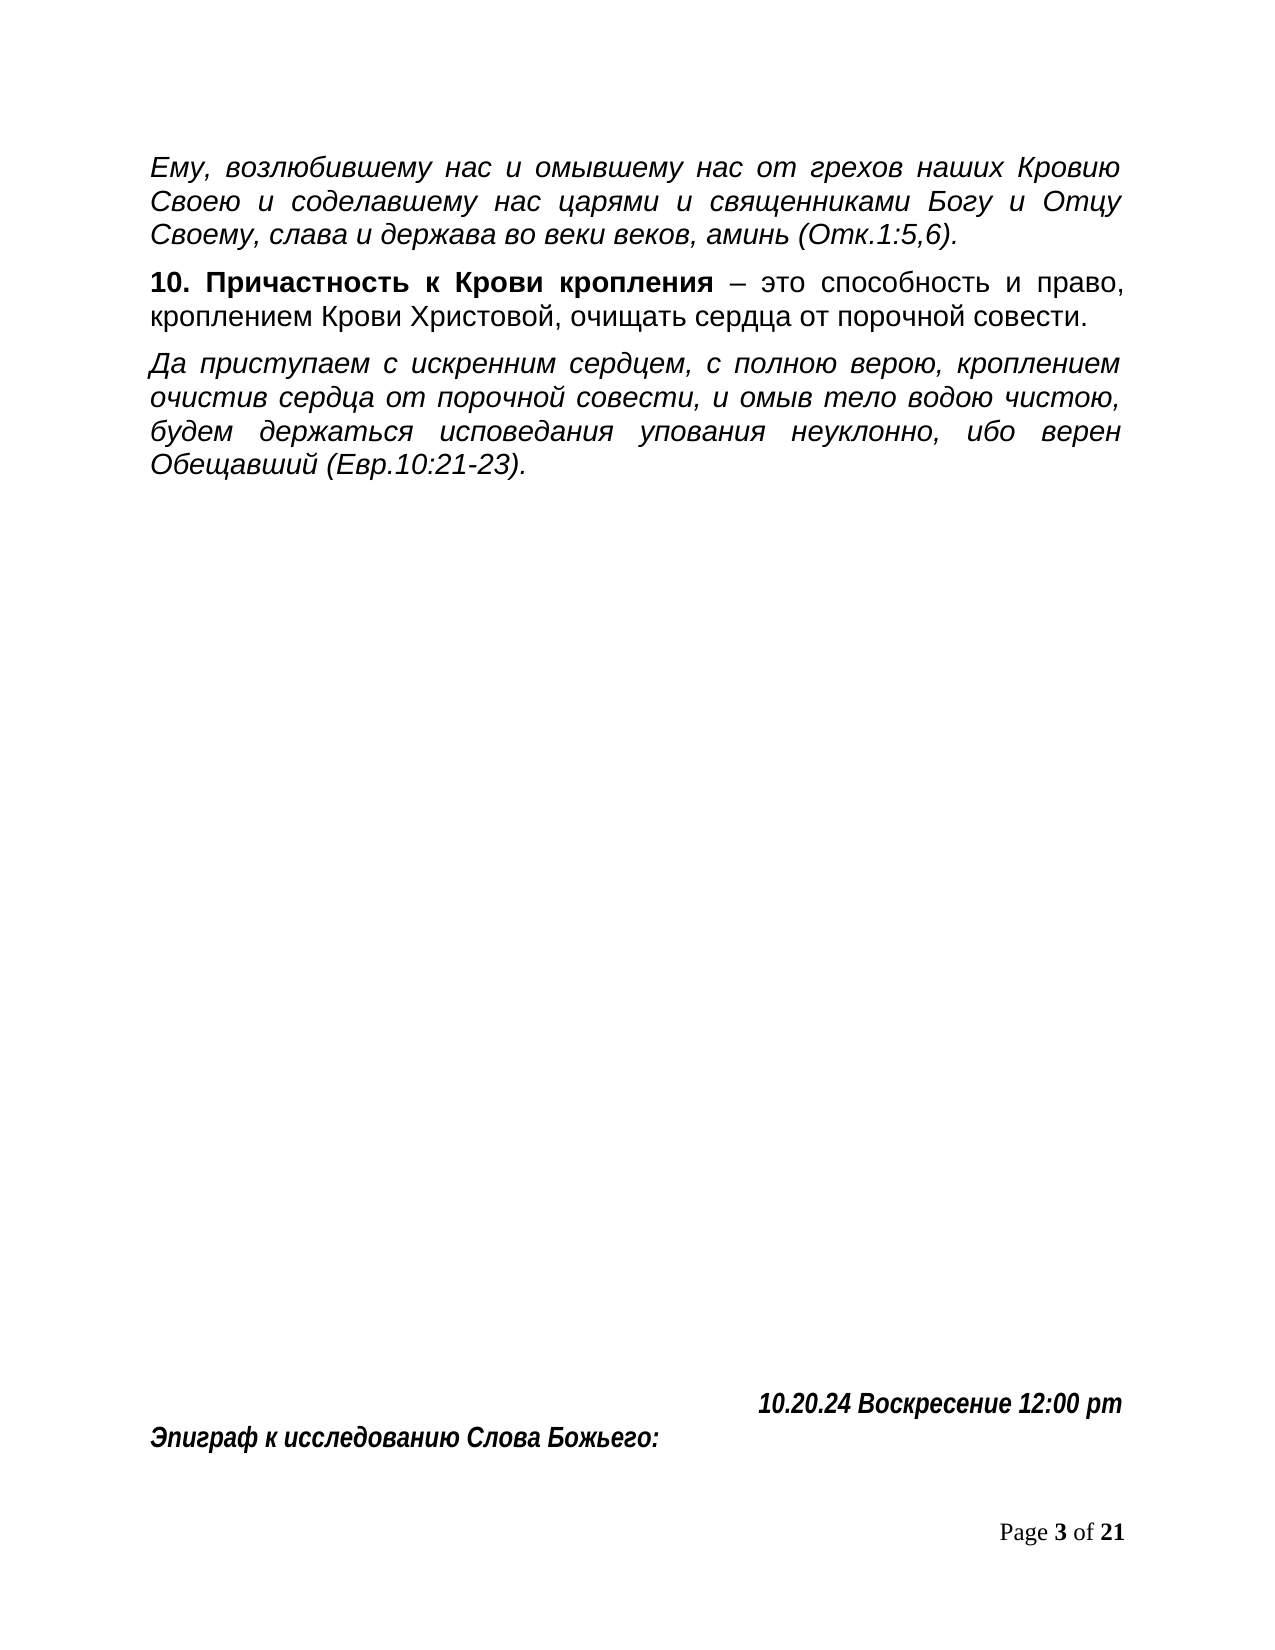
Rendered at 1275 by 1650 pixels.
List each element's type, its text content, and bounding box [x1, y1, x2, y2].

text 10. Причастность к Крови кропления – это способность и право, кроплением Крови Христовой, очищать сердца от порочной совести. [150, 265, 1125, 332]
text Ему, возлюбившему нас и омывшему нас от грехов наших Кровию Своею и соделавшему нас царями и священниками Богу и Отцу Своему, слава и держава во веки веков, аминь (Отк.1:5,6). [150, 150, 1125, 251]
text Да приступаем с искренним сердцем, с полною верою, кроплением очистив сердца от порочной совести, и омыв тело водою чистою, будем держаться исповедания упования неуклонно, ибо верен Обещавший (Евр.10:21-23). [150, 346, 1125, 481]
text Эпиграф к исследованию Слова Божьего: [150, 1420, 1125, 1453]
text 10.20.24 Воскресение 12:00 pm [150, 1386, 1125, 1420]
